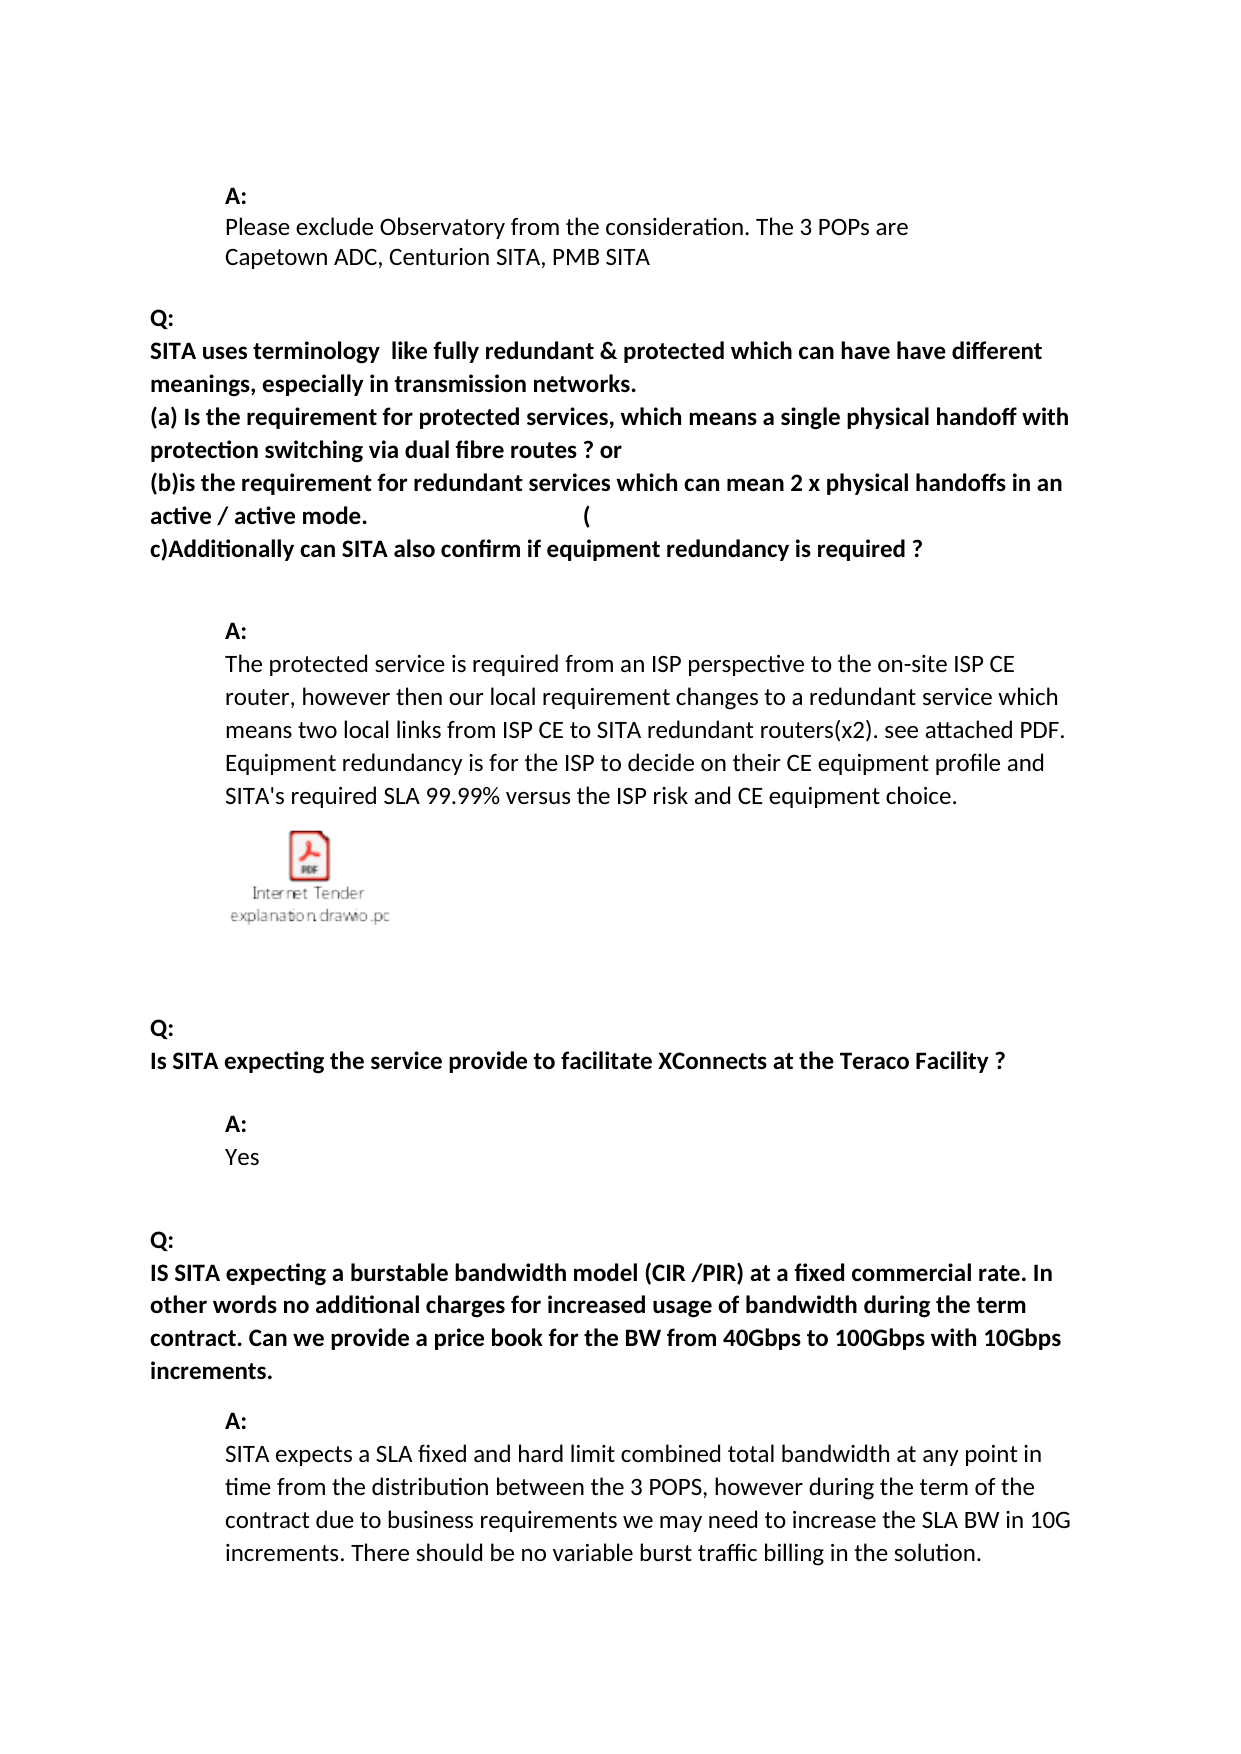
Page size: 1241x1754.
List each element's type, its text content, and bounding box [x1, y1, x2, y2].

text Q: [150, 1224, 1090, 1254]
text A: [225, 616, 1090, 646]
text (a) Is the requirement for protected services, which means a single physical handoff with protection switching via dual fibre routes ? or [150, 401, 1090, 465]
text A: [225, 1108, 1090, 1139]
text A: [225, 1405, 1090, 1436]
text c)Additionally can SITA also confirm if equipment redundancy is required ? [150, 533, 1090, 563]
text Please exclude Observatory from the consideration. The 3 POPs are Capetown ADC, Centurion SITA, PMB SITA [225, 211, 1090, 272]
text Is SITA expecting the service provide to facilitate XConnects at the Teraco Facility ? [150, 1045, 1090, 1076]
text IS SITA expecting a burstable bandwidth model (CIR /PIR) at a fixed commercial rate. In other words no additional charges for increased usage of bandwidth during the term contract. Can we provide a price book for the BW from 40Gbps to 100Gbps with 10Gbps increments. [150, 1257, 1090, 1386]
text SITA uses terminology like fully redundant & protected which can have have different meanings, especially in transmission networks. [150, 336, 1090, 399]
text A: [225, 181, 1090, 211]
text Yes [225, 1141, 1090, 1172]
text Q: [150, 303, 1090, 333]
text (b)is the requirement for redundant services which can mean 2 x physical handoffs in an active / active mode. ( [150, 467, 1090, 531]
text The protected service is required from an ISP perspective to the on-site ISP CE router, however then our local requirement changes to a redundant service which means two local links from ISP CE to SITA redundant routers(x2). see attached PDF. Equipment redundancy is for the ISP to decide on their CE equipment profile and SITA's required SLA 99.99% versus the ISP risk and CE equipment choice. [225, 648, 1090, 811]
text Q: [150, 1012, 1090, 1043]
text SITA expects a SLA fixed and hard limit combined total bandwidth at any point in time from the distribution between the 3 POPS, however during the term of the contract due to business requirements we may need to increase the SLA BW in 10G increments. There should be no variable burst traffic billing in the solution. [225, 1438, 1090, 1567]
